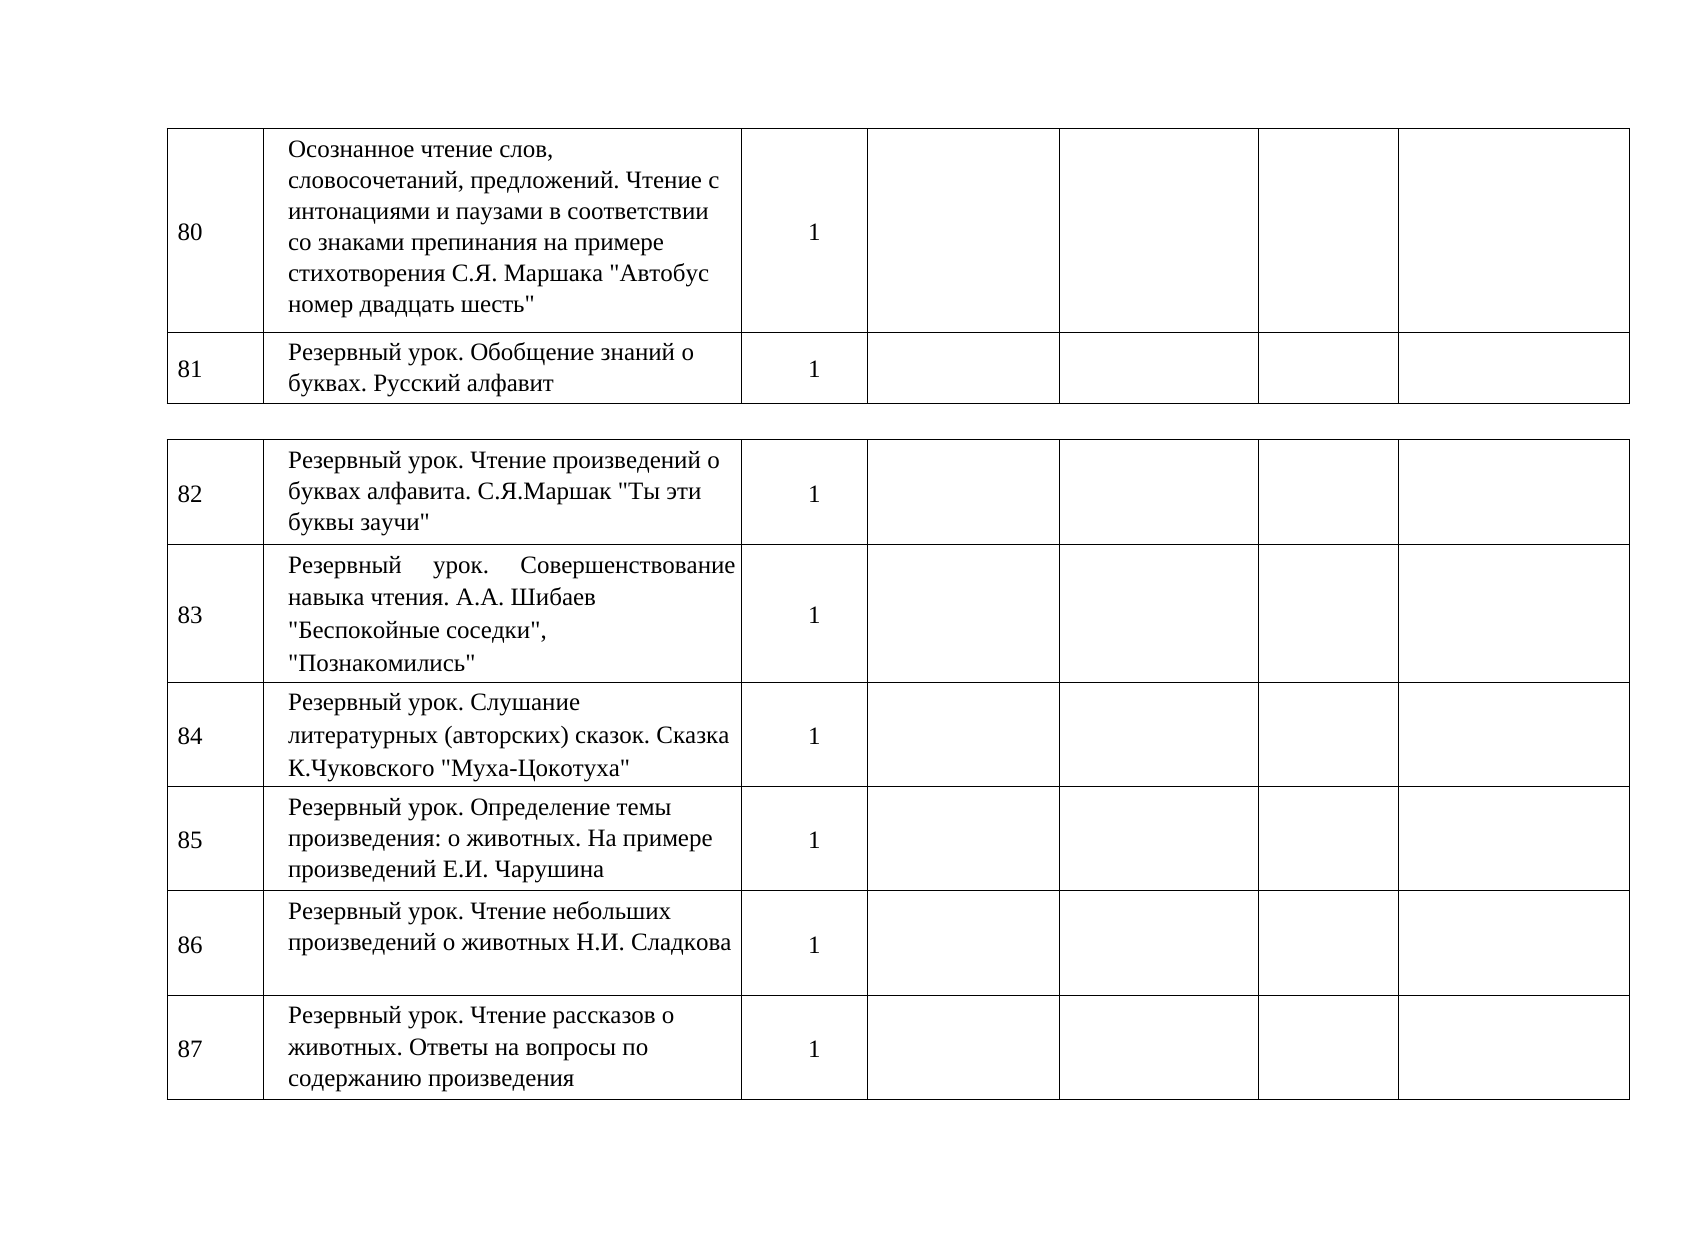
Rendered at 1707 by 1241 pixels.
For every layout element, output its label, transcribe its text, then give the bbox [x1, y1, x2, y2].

table_header [868, 440, 1059, 544]
table_cell [1399, 333, 1629, 403]
table_cell Резервный урок. Чтение рассказов о животных. Ответы на вопросы по содержанию произведения [264, 996, 741, 1099]
table_cell [1060, 787, 1258, 890]
table_header [1399, 440, 1629, 544]
table_cell 80 [168, 129, 263, 331]
table_cell Резервный урок. Обобщение знаний о буквах. Русский алфавит [264, 333, 741, 403]
table_cell Резервный урок. Совершенствование навыка чтения. А.А. Шибаев "Беспокойные соседки", "Познакомились" [264, 545, 741, 681]
table_cell [868, 996, 1059, 1099]
table_cell [1259, 787, 1398, 890]
table_cell [1259, 891, 1398, 994]
table_cell [1399, 787, 1629, 890]
table_cell 84 [168, 683, 263, 786]
table_cell 86 [168, 891, 263, 994]
table_cell Осознанное чтение слов, словосочетаний, предложений. Чтение с интонациями и паузами в соответствии со знаками препинания на примере стихотворения С.Я. Маршака "Автобус номер двадцать шесть" [264, 129, 741, 331]
table_cell [1259, 129, 1398, 331]
table_cell 1 [742, 996, 867, 1099]
table_cell [1060, 129, 1258, 331]
table_cell [1259, 545, 1398, 681]
table_cell [1399, 545, 1629, 681]
table_cell [1060, 996, 1258, 1099]
table_cell [1060, 545, 1258, 681]
table_cell [1060, 333, 1258, 403]
table_cell 85 [168, 787, 263, 890]
table_cell [1399, 996, 1629, 1099]
table_cell 1 [742, 787, 867, 890]
table_cell [1399, 891, 1629, 994]
table_cell [868, 683, 1059, 786]
table_cell [868, 129, 1059, 331]
table_header [1259, 440, 1398, 544]
table_cell [868, 891, 1059, 994]
table_cell Резервный урок. Слушание литературных (авторских) сказок. Сказка К.Чуковского "Муха-Цокотуха" [264, 683, 741, 786]
table_cell [1259, 333, 1398, 403]
table_cell [1060, 891, 1258, 994]
table_cell [1060, 683, 1258, 786]
table_cell Резервный урок. Определение темы произведения: о животных. На примере произведений Е.И. Чарушина [264, 787, 741, 890]
table_cell 81 [168, 333, 263, 403]
table_header Резервный урок. Чтение произведений о буквах алфавита. С.Я.Маршак "Ты эти буквы заучи" [264, 440, 741, 544]
table_cell 1 [742, 333, 867, 403]
table_cell 1 [742, 891, 867, 994]
table_cell [868, 333, 1059, 403]
table_cell [868, 787, 1059, 890]
table_cell [1399, 683, 1629, 786]
table_cell [1399, 129, 1629, 331]
table_cell [868, 545, 1059, 681]
table_cell 1 [742, 683, 867, 786]
table_cell 1 [742, 545, 867, 681]
table_cell [1259, 996, 1398, 1099]
table_cell 87 [168, 996, 263, 1099]
table_header 82 [168, 440, 263, 544]
table_cell 83 [168, 545, 263, 681]
table_cell Резервный урок. Чтение небольших произведений о животных Н.И. Сладкова [264, 891, 741, 994]
table_header 1 [742, 440, 867, 544]
table_cell [1259, 683, 1398, 786]
table_cell 1 [742, 129, 867, 331]
table_header [1060, 440, 1258, 544]
